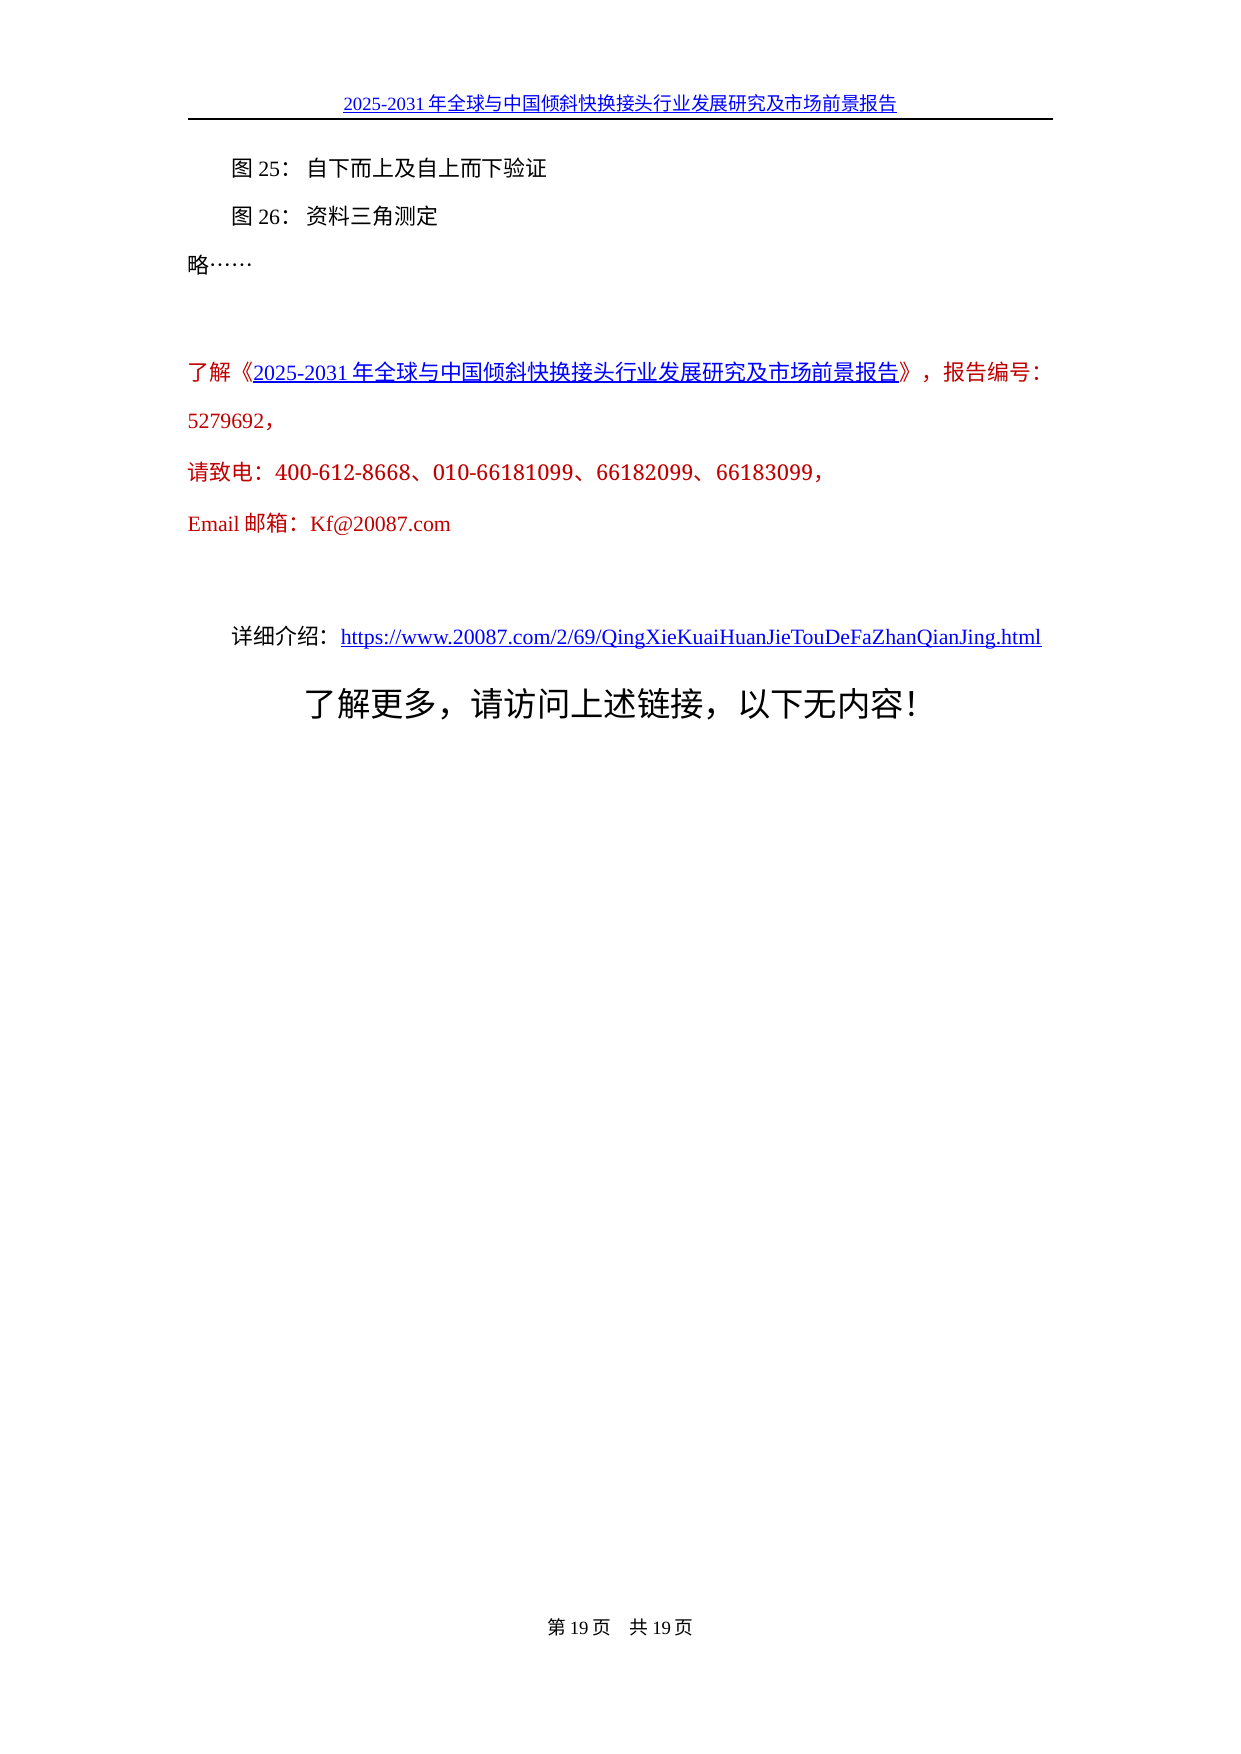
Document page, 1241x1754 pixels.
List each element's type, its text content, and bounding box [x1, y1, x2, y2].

text 详细介绍：https://www.20087.com/2/69/QingXieKuaiHuanJieTouDeFaZhanQianJing.html [187, 619, 1053, 651]
text 请致电：400-612-8668、010-66181099、66182099、66183099， [187, 454, 1053, 487]
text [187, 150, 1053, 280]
text 了解《2025-2031年全球与中国倾斜快换接头行业发展研究及市场前景报告》，报告编号：5279692， [187, 354, 1053, 435]
text Email邮箱：Kf@20087.com [187, 506, 1053, 538]
title 了解更多，请访问上述链接，以下无内容！ [187, 669, 1053, 734]
